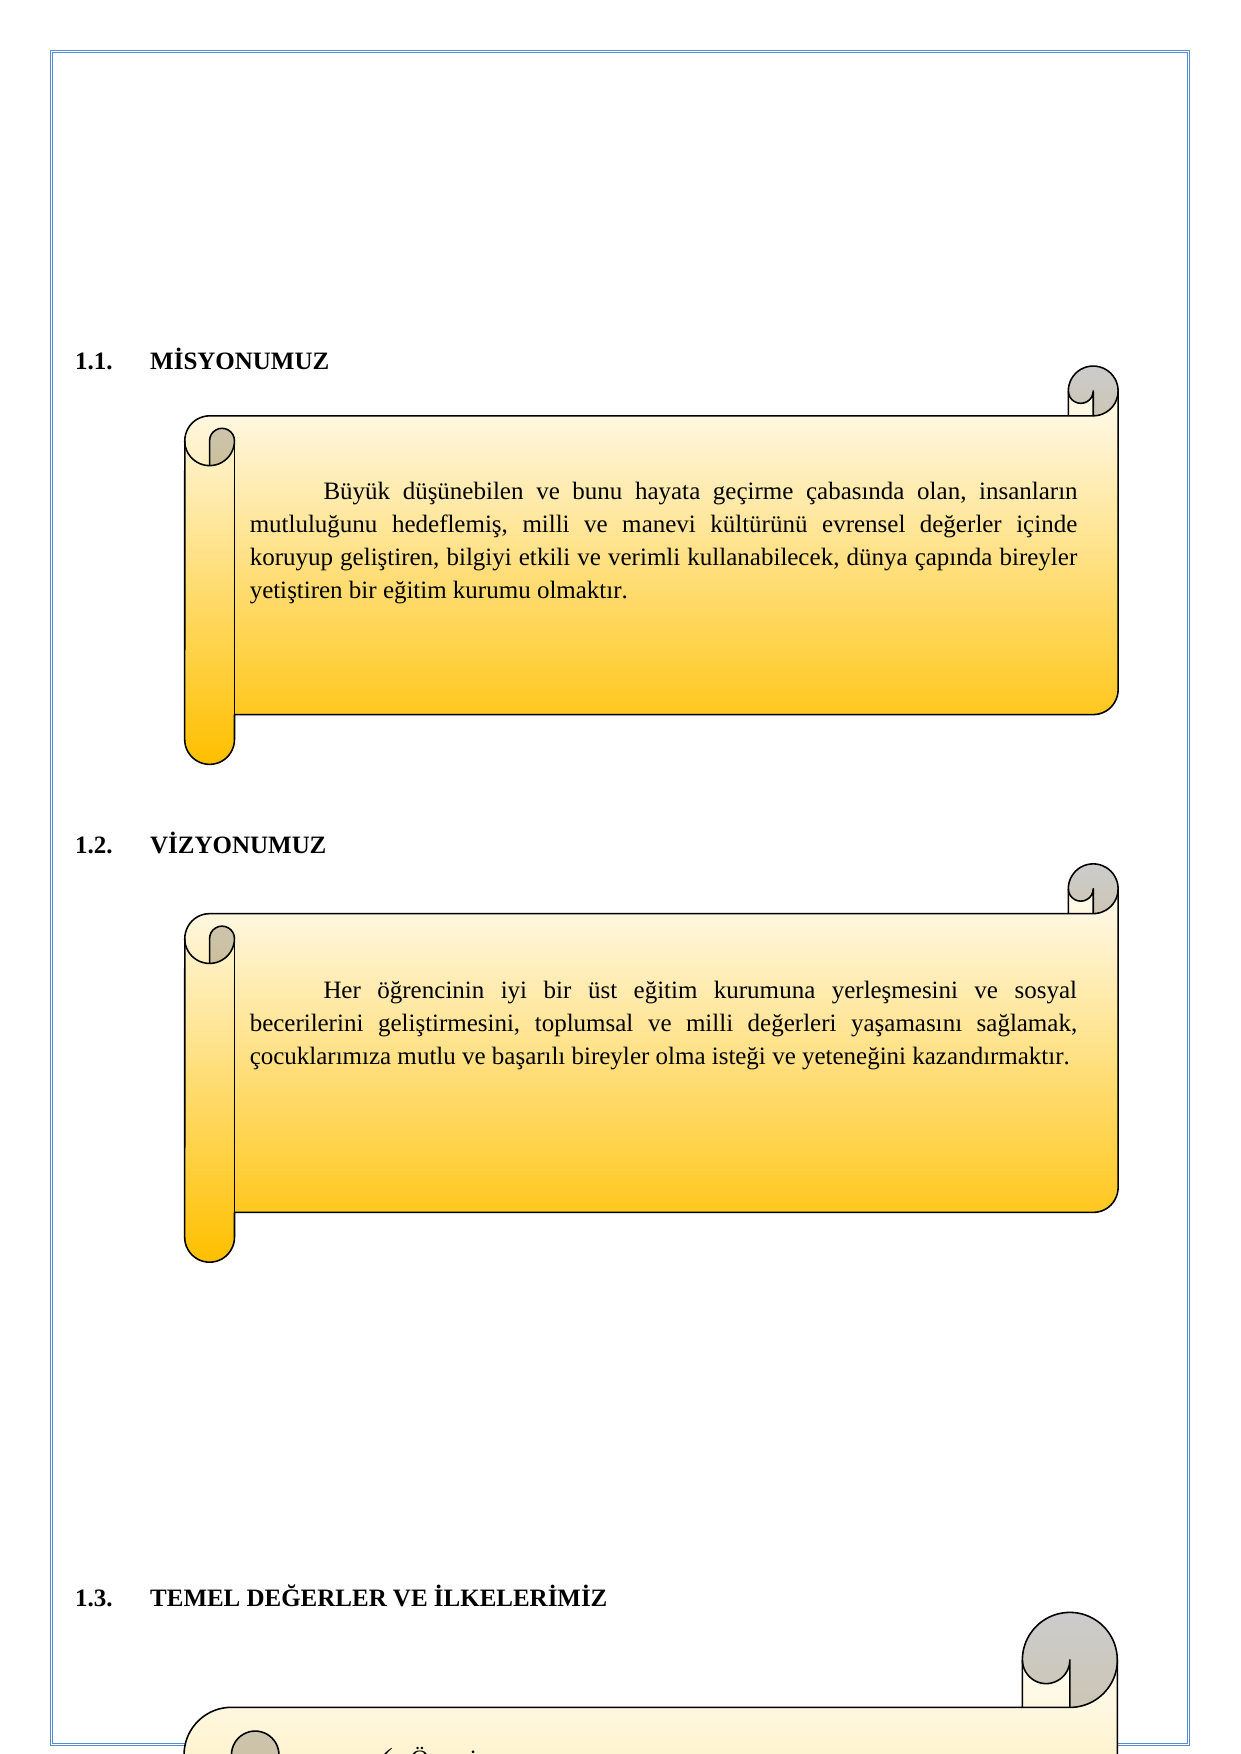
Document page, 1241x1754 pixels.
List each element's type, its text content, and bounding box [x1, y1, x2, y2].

list VİZYONUMUZ [75, 830, 1165, 858]
list TEMEL DEĞERLER VE İLKELERİMİZ [75, 1583, 1165, 1612]
list MİSYONUMUZ [75, 346, 1165, 374]
